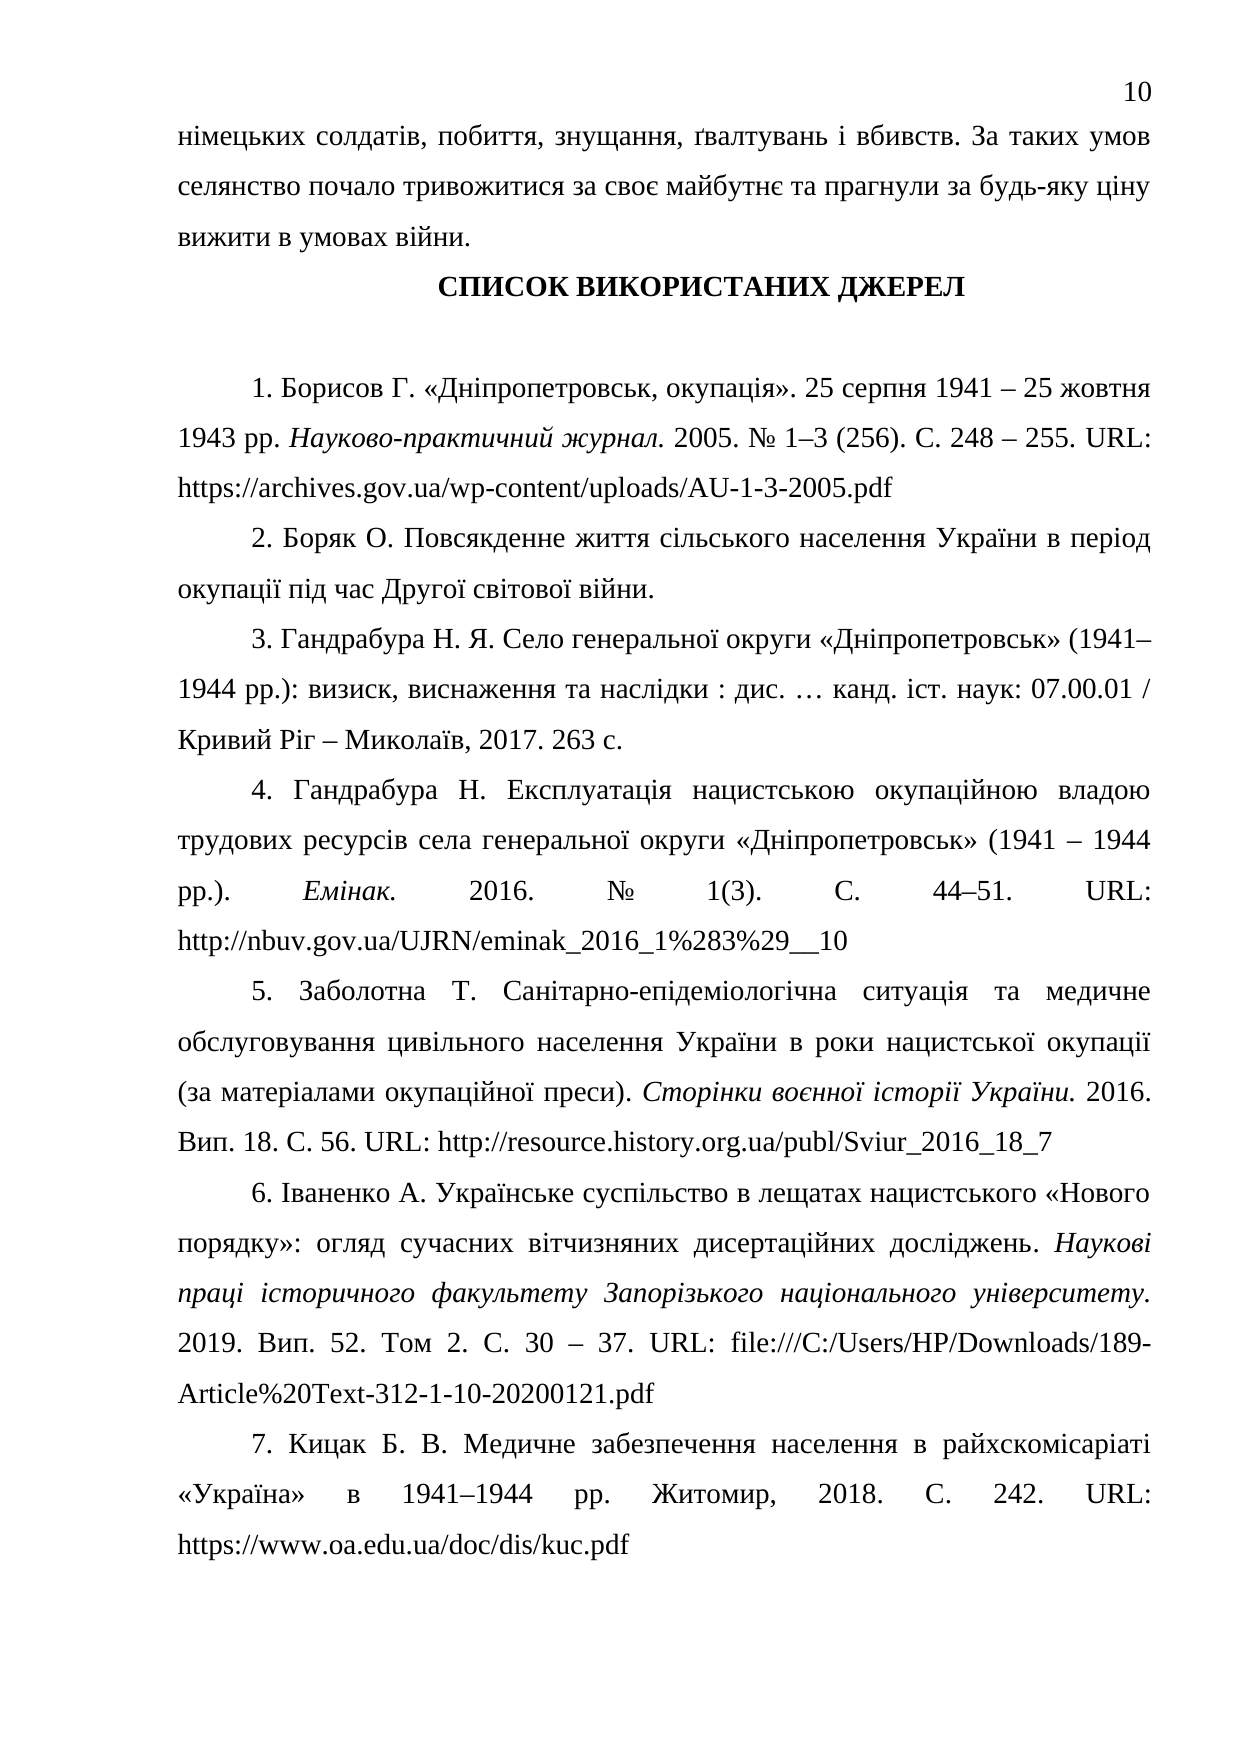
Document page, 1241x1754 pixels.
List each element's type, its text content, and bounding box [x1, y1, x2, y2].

text 2. Боряк О. Повсякденне життя сільського населення України в період окупації під час Другої світової війни. [177, 521, 1152, 604]
text 3. Гандрабура Н. Я. Село генеральної округи «Дніпропетровськ» (1941–1944 рр.): визиск, виснаження та наслідки : дис. … канд. іст. наук: 07.00.01 / Кривий Ріг – Миколаїв, 2017. 263 с. [177, 621, 1152, 755]
text 4. Гандрабура Н. Експлуатація нацистською окупаційною владою трудових ресурсів села генеральної округи «Дніпропетровськ» (1941 – 1944 рр.). Емінак. 2016. № 1(3). С. 44–51. URL: http://nbuv.gov.ua/UJRN/eminak_2016_1%283%29__10 [177, 772, 1152, 957]
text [177, 118, 1152, 252]
text 1. Борисов Г. «Дніпропетровськ, окупація». 25 серпня 1941 – 25 жовтня 1943 рр. Науково-практичний журнал. 2005. № 1–3 (256). С. 248 – 255. URL: https://archives.gov.ua/wp-content/uploads/AU-1-3-2005.pdf [177, 370, 1152, 504]
text 7. Кицак Б. В. Медичне забезпечення населення в райхскомісаріаті «Україна» в 1941–1944 рр. Житомир, 2018. С. 242. URL: https://www.oa.edu.ua/doc/dis/kuc.pdf [177, 1426, 1152, 1560]
text 6. Іваненко А. Українське суспільство в лещатах нацистського «Нового порядку»: огляд сучасних вітчизняних дисертаційних досліджень. Наукові праці історичного факультету Запорізького національного університету. 2019. Вип. 52. Том 2. С. 30 – 37. URL: file:///C:/Users/HP/Downloads/189-Article%20Text-312-1-10-20200121.pdf [177, 1175, 1152, 1409]
text СПИСОК ВИКОРИСТАНИХ ДЖЕРЕЛ [177, 269, 1152, 303]
text 5. Заболотна Т. Санітарно-епідеміологічна ситуація та медичне обслуговування цивільного населення України в роки нацистської окупації (за матеріалами окупаційної преси). Сторінки воєнної історії України. 2016. Вип. 18. С. 56. URL: http://resource.history.org.ua/publ/Sviur_2016_18_7 [177, 973, 1152, 1158]
